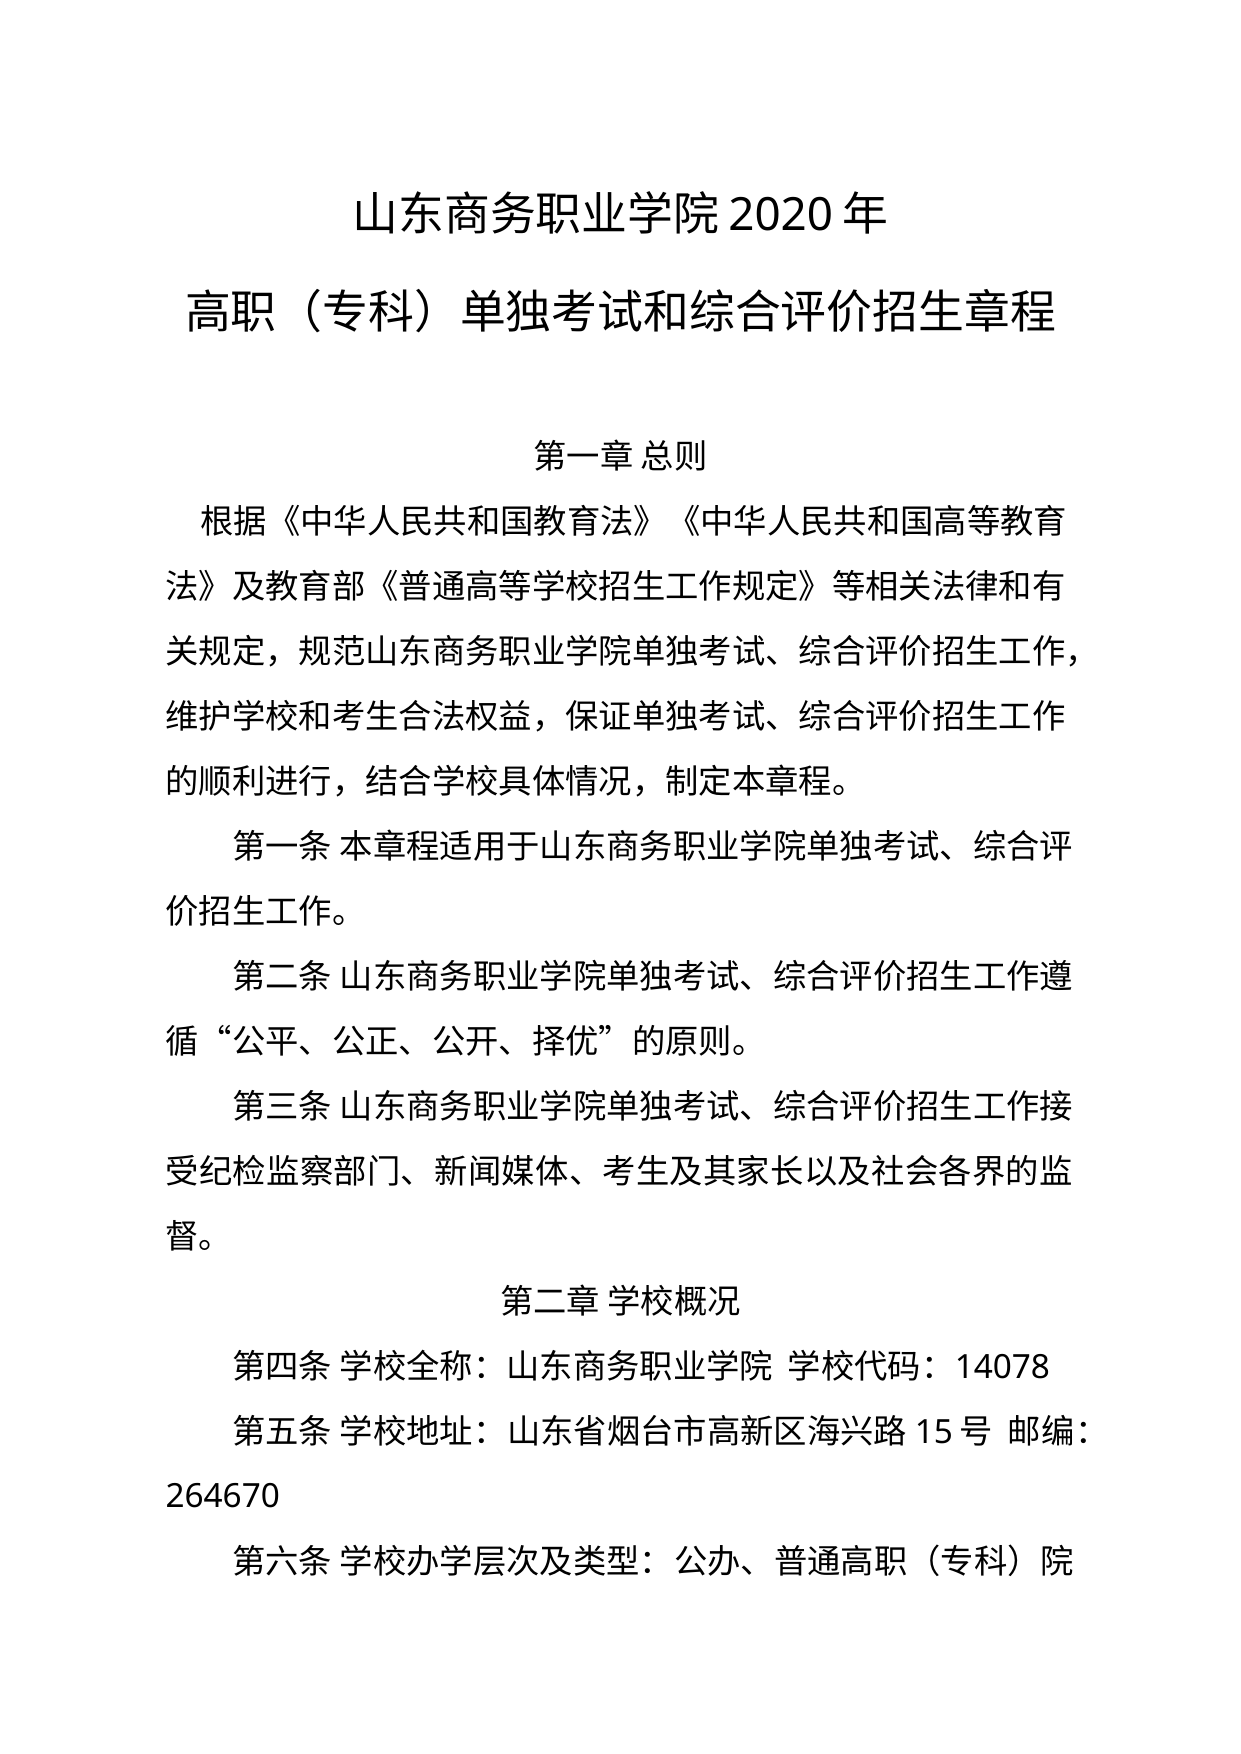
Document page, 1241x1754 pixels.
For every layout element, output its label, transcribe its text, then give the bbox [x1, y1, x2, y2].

text 第二章 学校概况 [165, 1267, 1075, 1332]
text 第一条 本章程适用于山东商务职业学院单独考试、综合评价招生工作。 [165, 812, 1075, 942]
text 山东商务职业学院2020年 [165, 162, 1075, 259]
text 高职（专科）单独考试和综合评价招生章程 [165, 259, 1075, 357]
text 第二条 山东商务职业学院单独考试、综合评价招生工作遵循“公平、公正、公开、择优”的原则。 [165, 942, 1075, 1072]
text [165, 1527, 1075, 1592]
text 根据《中华人民共和国教育法》《中华人民共和国高等教育法》及教育部《普通高等学校招生工作规定》等相关法律和有关规定，规范山东商务职业学院单独考试、综合评价招生工作，维护学校和考生合法权益，保证单独考试、综合评价招生工作的顺利进行，结合学校具体情况，制定本章程。 [165, 487, 1075, 812]
text 第五条 学校地址：山东省烟台市高新区海兴路15号 邮编：264670 [165, 1397, 1075, 1527]
text 第四条 学校全称：山东商务职业学院 学校代码：14078 [165, 1332, 1075, 1397]
text 第一章 总则 [165, 422, 1075, 487]
text 第三条 山东商务职业学院单独考试、综合评价招生工作接受纪检监察部门、新闻媒体、考生及其家长以及社会各界的监督。 [165, 1072, 1075, 1267]
